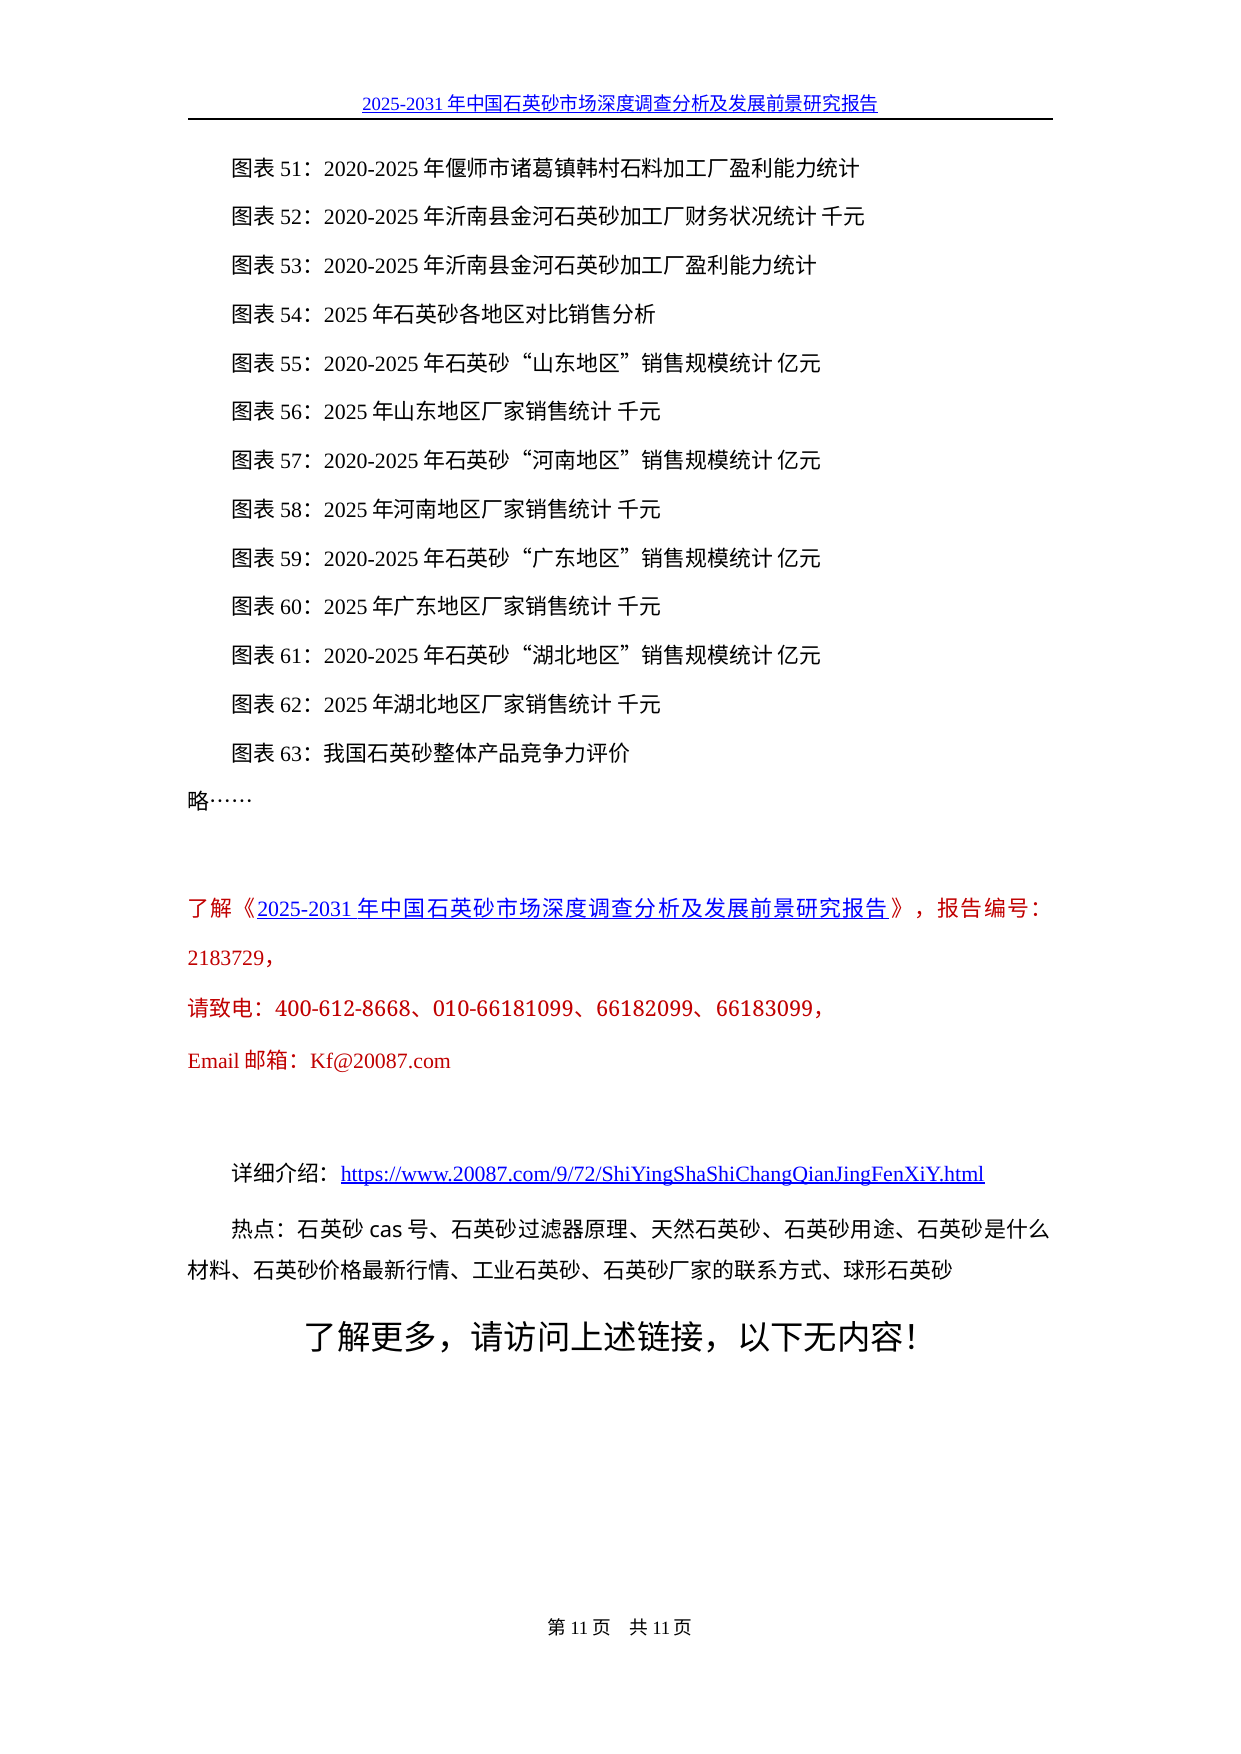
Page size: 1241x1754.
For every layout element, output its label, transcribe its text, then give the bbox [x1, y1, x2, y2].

text 热点：石英砂cas号、石英砂过滤器原理、天然石英砂、石英砂用途、石英砂是什么材料、石英砂价格最新行情、工业石英砂、石英砂厂家的联系方式、球形石英砂 [187, 1212, 1053, 1285]
text 了解《2025-2031年中国石英砂市场深度调查分析及发展前景研究报告》，报告编号：2183729， [187, 890, 1053, 972]
text Email邮箱：Kf@20087.com [187, 1042, 1053, 1075]
title 了解更多，请访问上述链接，以下无内容！ [187, 1302, 1053, 1367]
text 请致电：400-612-8668、010-66181099、66182099、66183099， [187, 991, 1053, 1023]
text 详细介绍：https://www.20087.com/9/72/ShiYingShaShiChangQianJingFenXiY.html [187, 1155, 1053, 1188]
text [187, 150, 1053, 816]
